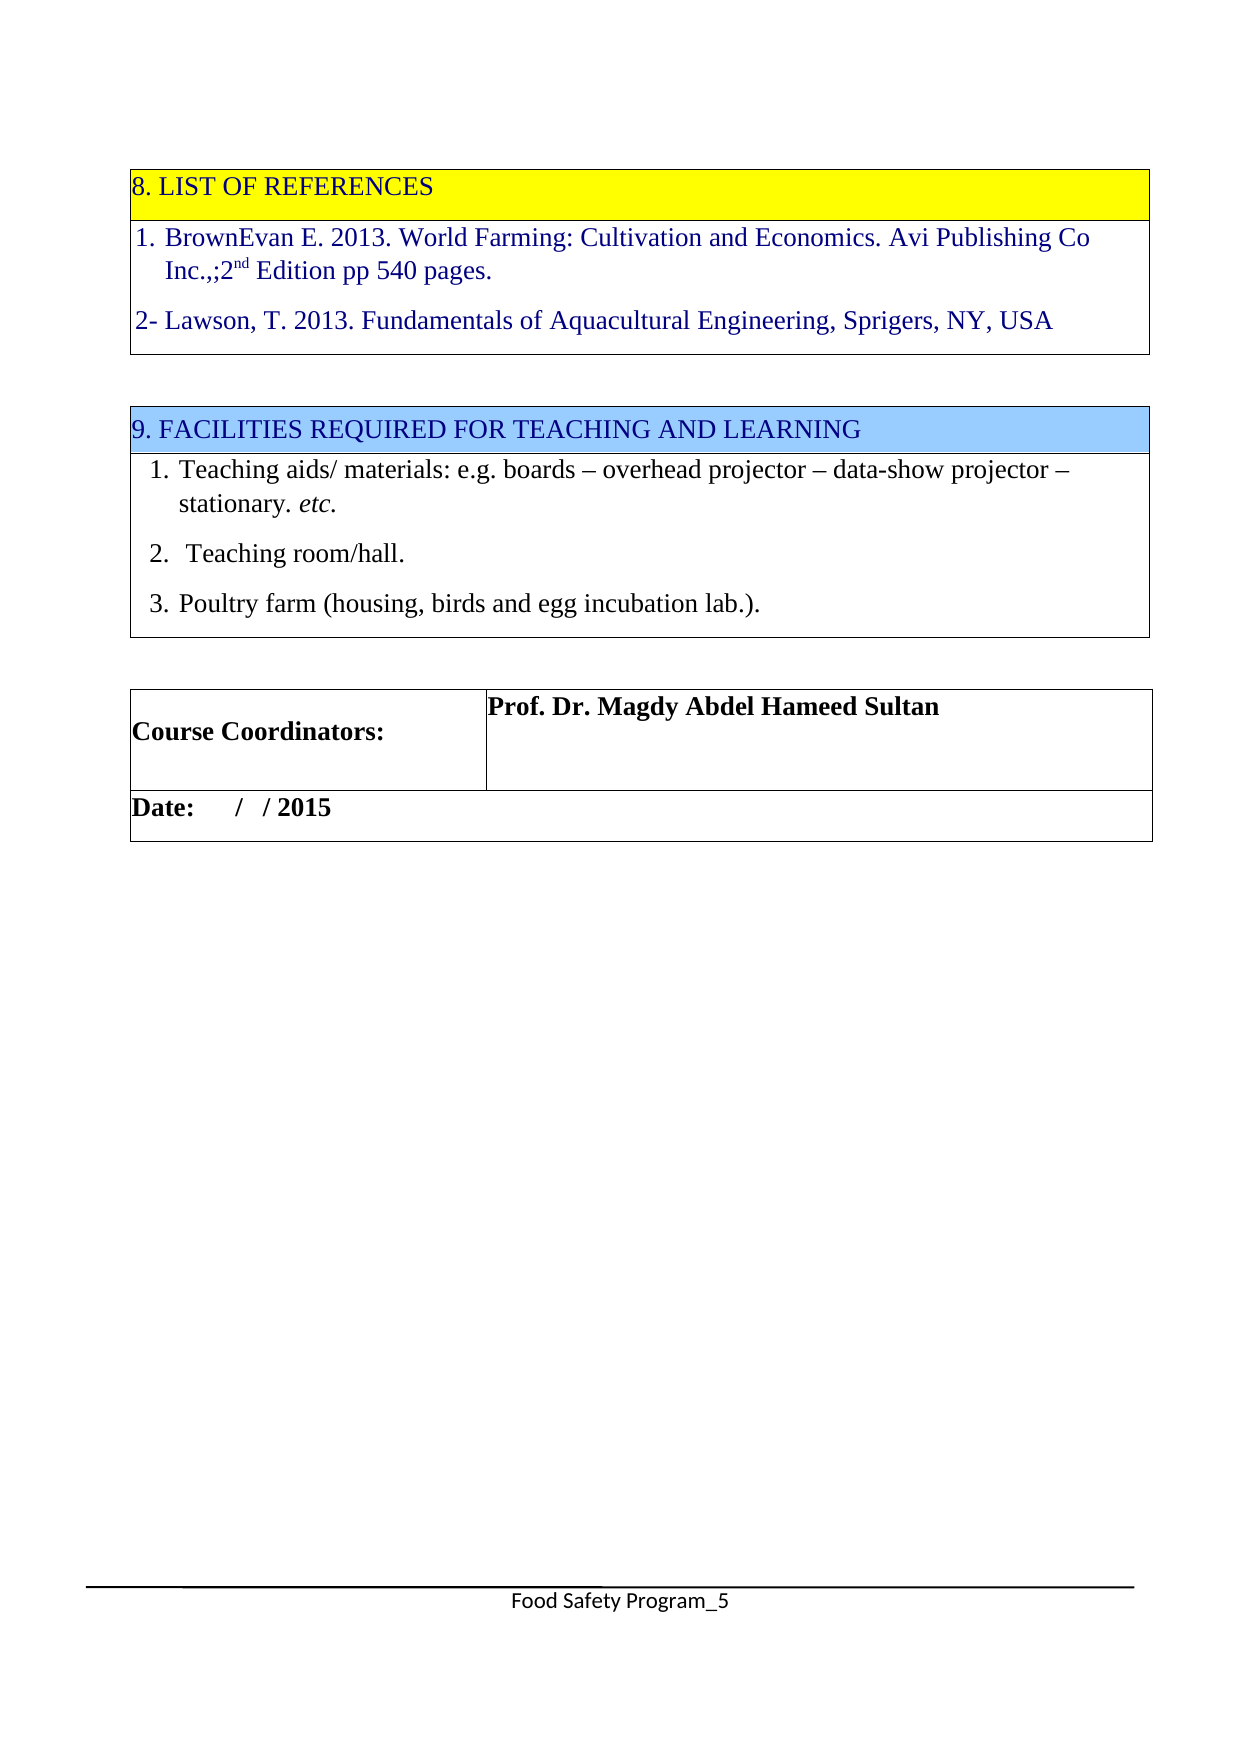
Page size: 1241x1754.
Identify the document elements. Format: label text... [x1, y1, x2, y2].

table_header Prof. Dr. Magdy Abdel Hameed Sultan [487, 690, 1152, 790]
table_header 8. LIST OF REFERENCES [131, 170, 1149, 220]
table_cell BrownEvan E. 2013. World Farming: Cultivation and Economics. Avi Publishing Co Inc.,;2nd Edition pp 540 pages. 2- Lawson, T. 2013. Fundamentals of Aquacultural Engineering, Sprigers, NY, USA [131, 221, 1149, 354]
table_header Course Coordinators: [131, 690, 486, 790]
table_header 9. FACILITIES REQUIRED FOR TEACHING AND LEARNING [131, 407, 1149, 452]
table_cell Teaching aids/ materials: e.g. boards – overhead projector – data-show projector – stationary. etc. Teaching room/hall. Poultry farm (housing, birds and egg incubation lab.). [131, 454, 1149, 637]
table_cell Date: / / 2015 [131, 791, 1152, 841]
